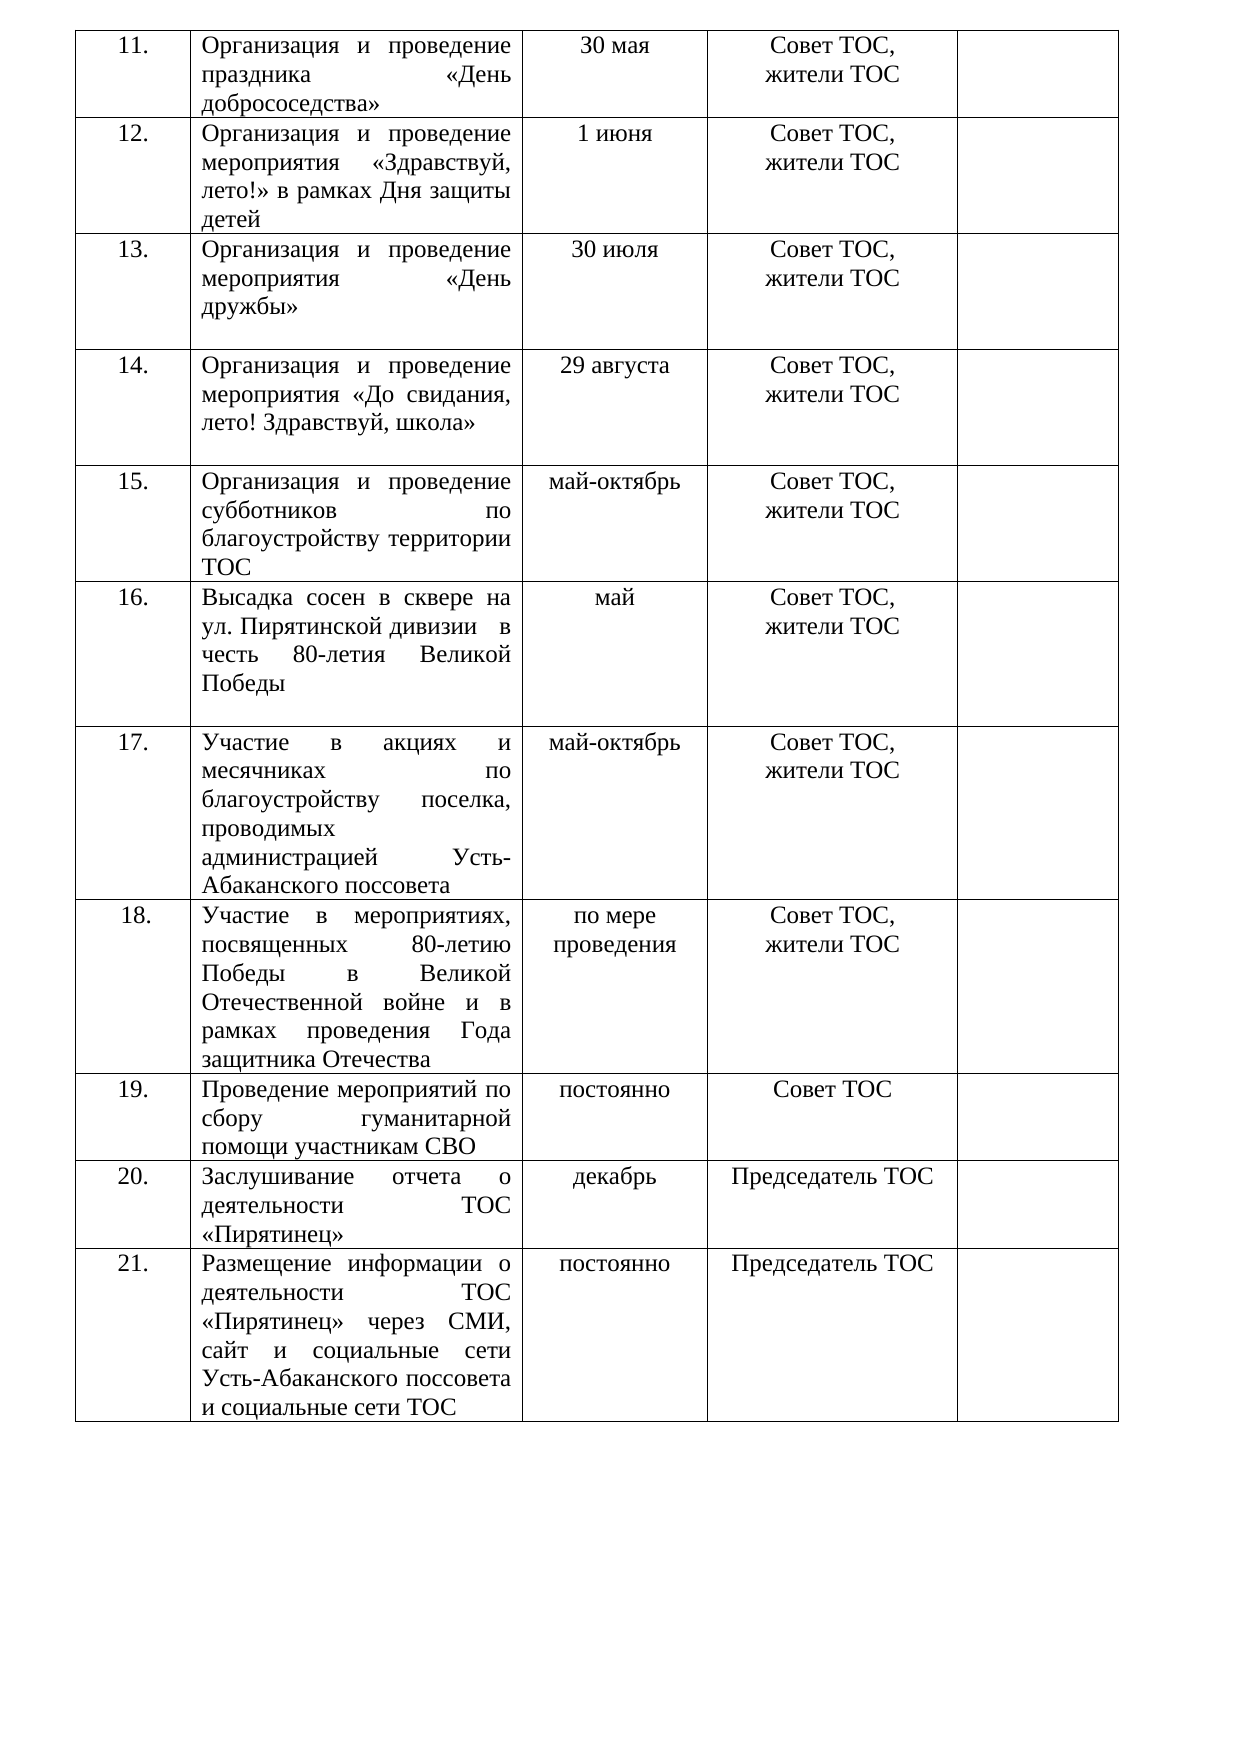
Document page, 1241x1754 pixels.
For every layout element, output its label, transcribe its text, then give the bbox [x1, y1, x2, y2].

table_cell Проведение мероприятий по сбору гуманитарной помощи участникам СВО [191, 1074, 522, 1160]
table_cell Высадка сосен в сквере на ул. Пирятинской дивизии в честь 80-летия Великой Победы [191, 582, 522, 726]
table_cell Организация и проведение мероприятия «День дружбы» [191, 234, 522, 349]
table_cell Заслушивание отчета о деятельности ТОС «Пирятинец» [191, 1161, 522, 1247]
table_cell [958, 1161, 1118, 1247]
table_cell Организация и проведение мероприятия «До свидания, лето! Здравствуй, школа» [191, 350, 522, 465]
table_cell Размещение информации о деятельности ТОС «Пирятинец» через СМИ, сайт и социальные сети Усть-Абаканского поссовета и социальные сети ТОС [191, 1249, 522, 1421]
table_cell постоянно [523, 1074, 707, 1160]
table_cell 19. [76, 1074, 190, 1160]
table_cell [958, 1249, 1118, 1421]
table_cell Совет ТОС, жители ТОС [708, 900, 957, 1073]
table_cell [958, 1074, 1118, 1160]
table_cell 12. [76, 118, 190, 233]
table_cell 30 июля [523, 234, 707, 349]
table_cell 16. [76, 582, 190, 726]
table_cell [958, 727, 1118, 899]
table_cell [958, 118, 1118, 233]
table_cell [958, 31, 1118, 117]
table_cell Совет ТОС, жители ТОС [708, 466, 957, 581]
table_cell 13. [76, 234, 190, 349]
table_cell постоянно [523, 1249, 707, 1421]
table_cell 17. [76, 727, 190, 899]
table_cell [958, 234, 1118, 349]
table_cell декабрь [523, 1161, 707, 1247]
table_cell Совет ТОС, жители ТОС [708, 350, 957, 465]
table_cell [958, 900, 1118, 1073]
table_cell Совет ТОС, жители ТОС [708, 727, 957, 899]
table_cell 15. [76, 466, 190, 581]
table_cell Совет ТОС [708, 1074, 957, 1160]
table_cell [958, 350, 1118, 465]
table_cell Организация и проведение субботников по благоустройству территории ТОС [191, 466, 522, 581]
table_cell май-октябрь [523, 727, 707, 899]
table_cell [958, 582, 1118, 726]
table_cell 14. [76, 350, 190, 465]
table_cell Совет ТОС, жители ТОС [708, 582, 957, 726]
table_cell З0 мая [523, 31, 707, 117]
table_cell Совет ТОС, жители ТОС [708, 234, 957, 349]
table_cell май-октябрь [523, 466, 707, 581]
table_cell [958, 466, 1118, 581]
table_cell 1 июня [523, 118, 707, 233]
table_cell Организация и проведение мероприятия «Здравствуй, лето!» в рамках Дня защиты детей [191, 118, 522, 233]
table_cell 29 августа [523, 350, 707, 465]
table_cell Участие в акциях и месячниках по благоустройству поселка, проводимых администрацией Усть-Абаканского поссовета [191, 727, 522, 899]
table_cell 11. [76, 31, 190, 117]
table_cell Участие в мероприятиях, посвященных 80-летию Победы в Великой Отечественной войне и в рамках проведения Года защитника Отечества [191, 900, 522, 1073]
table_cell Председатель ТОС [708, 1161, 957, 1247]
table_cell 21. [76, 1249, 190, 1421]
table_cell по мере проведения [523, 900, 707, 1073]
table_cell Организация и проведение праздника «День добрососедства» [191, 31, 522, 117]
table_cell май [523, 582, 707, 726]
table_cell Председатель ТОС [708, 1249, 957, 1421]
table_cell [708, 31, 957, 117]
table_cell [708, 118, 957, 233]
table_cell 18. [76, 900, 190, 1073]
table_cell 20. [76, 1161, 190, 1247]
